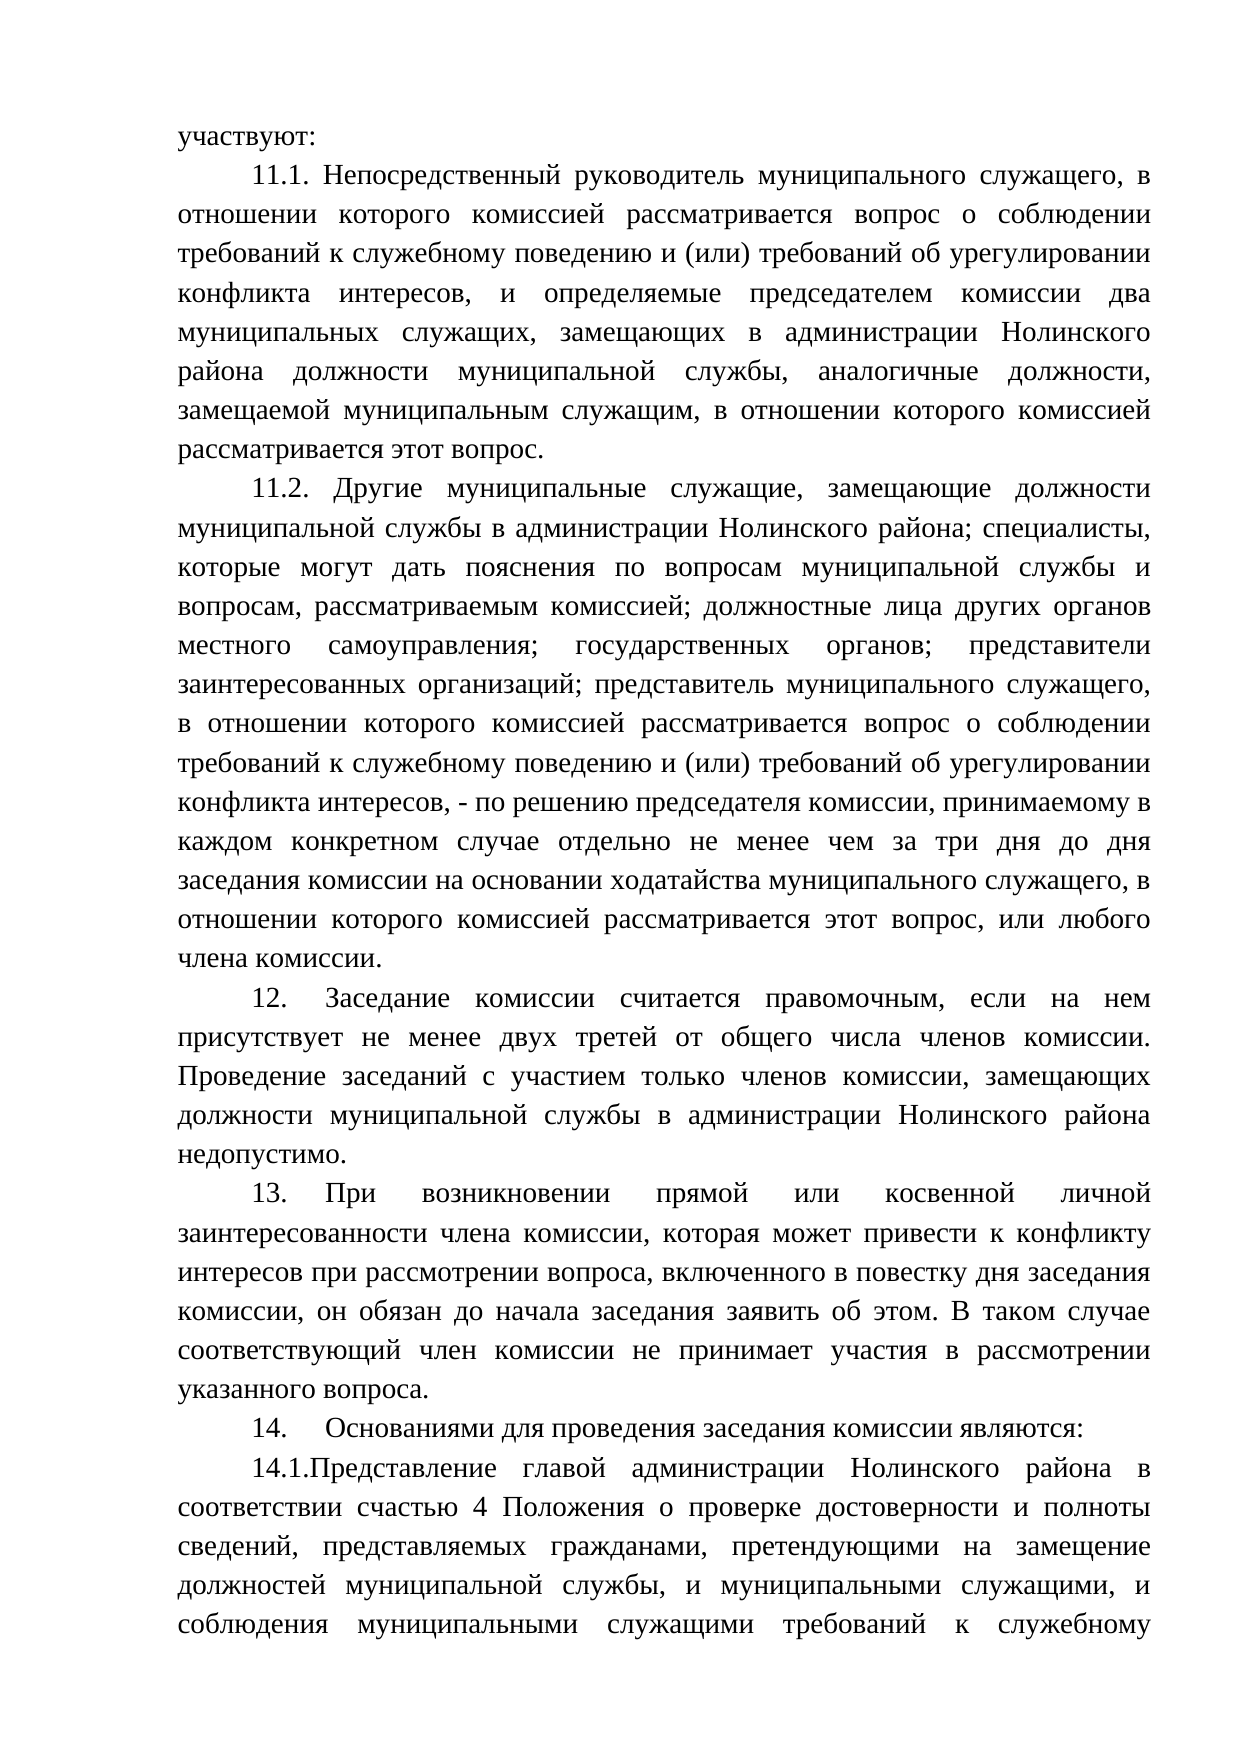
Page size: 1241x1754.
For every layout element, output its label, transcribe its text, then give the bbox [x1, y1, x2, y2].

text 14. Основаниями для проведения заседания комиссии являются: [177, 1411, 1152, 1444]
text 12. Заседание комиссии считается правомочным, если на нем присутствует не менее двух третей от общего числа членов комиссии. Проведение заседаний с участием только членов комиссии, замещающих должности муниципальной службы в администрации Нолинского района недопустимо. [177, 980, 1152, 1170]
text 13. При возникновении прямой или косвенной личной заинтересованности члена комиссии, которая может привести к конфликту интересов при рассмотрении вопроса, включенного в повестку дня заседания комиссии, он обязан до начала заседания заявить об этом. В таком случае соответствующий член комиссии не принимает участия в рассмотрении указанного вопроса. [177, 1176, 1152, 1405]
text 11.2. Другие муниципальные служащие, замещающие должности муниципальной службы в администрации Нолинского района; специалисты, которые могут дать пояснения по вопросам муниципальной службы и вопросам, рассматриваемым комиссией; должностные лица других органов местного самоуправления; государственных органов; представители заинтересованных организаций; представитель муниципального служащего, в отношении которого комиссией рассматривается вопрос о соблюдении требований к служебному поведению и (или) требований об урегулировании конфликта интересов, - по решению председателя комиссии, принимаемому в каждом конкретном случае отдельно не менее чем за три дня до дня заседания комиссии на основании ходатайства муниципального служащего, в отношении которого комиссией рассматривается этот вопрос, или любого члена комиссии. [177, 471, 1152, 974]
text 11.1. Непосредственный руководитель муниципального служащего, в отношении которого комиссией рассматривается вопрос о соблюдении требований к служебному поведению и (или) требований об урегулировании конфликта интересов, и определяемые председателем комиссии два муниципальных служащих, замещающих в администрации Нолинского района должности муниципальной службы, аналогичные должности, замещаемой муниципальным служащим, в отношении которого комиссией рассматривается этот вопрос. [177, 157, 1152, 465]
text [177, 118, 1152, 152]
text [177, 1450, 1152, 1640]
